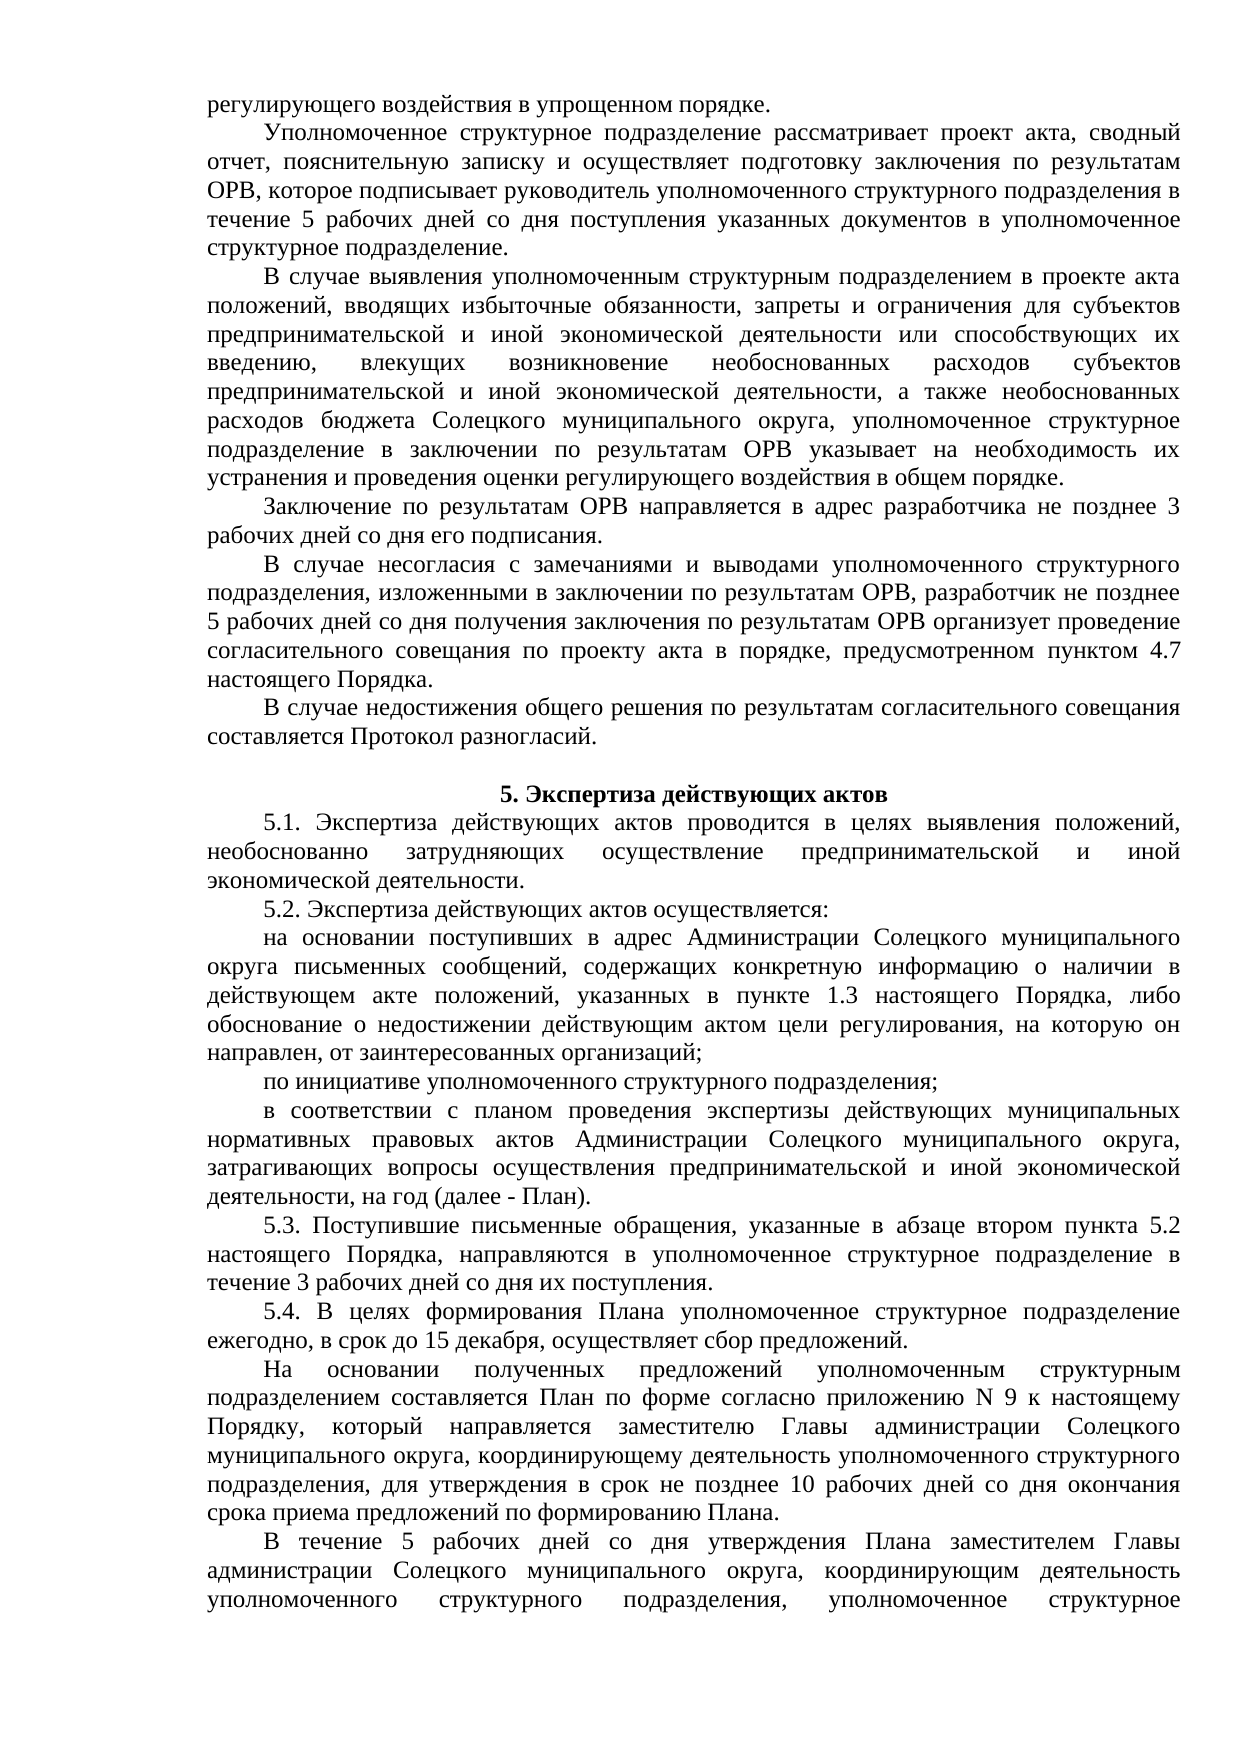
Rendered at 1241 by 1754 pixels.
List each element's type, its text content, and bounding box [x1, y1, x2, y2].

text 5.4. В целях формирования Плана уполномоченное структурное подразделение ежегодно, в срок до 15 декабря, осуществляет сбор предложений. [207, 1296, 1181, 1354]
text на основании поступивших в адрес Администрации Солецкого муниципального округа письменных сообщений, содержащих конкретную информацию о наличии в действующем акте положений, указанных в пункте 1.3 настоящего Порядка, либо обоснование о недостижении действующим актом цели регулирования, на которую он направлен, от заинтересованных организаций; [207, 922, 1181, 1066]
text В случае несогласия с замечаниями и выводами уполномоченного структурного подразделения, изложенными в заключении по результатам ОРВ, разработчик не позднее 5 рабочих дней со дня получения заключения по результатам ОРВ организует проведение согласительного совещания по проекту акта в порядке, предусмотренном пунктом 4.7 настоящего Порядка. [207, 549, 1181, 692]
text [207, 1526, 1181, 1612]
text Заключение по результатам ОРВ направляется в адрес разработчика не позднее 3 рабочих дней со дня его подписания. [207, 491, 1181, 549]
title 5. Экспертиза действующих актов [207, 779, 1181, 807]
text На основании полученных предложений уполномоченным структурным подразделением составляется План по форме согласно приложению N 9 к настоящему Порядку, который направляется заместителю Главы администрации Солецкого муниципального округа, координирующему деятельность уполномоченного структурного подразделения, для утверждения в срок не позднее 10 рабочих дней со дня окончания срока приема предложений по формированию Плана. [207, 1354, 1181, 1526]
text по инициативе уполномоченного структурного подразделения; [207, 1066, 1181, 1095]
text В случае недостижения общего решения по результатам согласительного совещания составляется Протокол разногласий. [207, 692, 1181, 750]
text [207, 89, 1181, 117]
text В случае выявления уполномоченным структурным подразделением в проекте акта положений, вводящих избыточные обязанности, запреты и ограничения для субъектов предпринимательской и иной экономической деятельности или способствующих их введению, влекущих возникновение необоснованных расходов субъектов предпринимательской и иной экономической деятельности, а также необоснованных расходов бюджета Солецкого муниципального округа, уполномоченное структурное подразделение в заключении по результатам ОРВ указывает на необходимость их устранения и проведения оценки регулирующего воздействия в общем порядке. [207, 261, 1181, 491]
text Уполномоченное структурное подразделение рассматривает проект акта, сводный отчет, пояснительную записку и осуществляет подготовку заключения по результатам ОРВ, которое подписывает руководитель уполномоченного структурного подразделения в течение 5 рабочих дней со дня поступления указанных документов в уполномоченное структурное подразделение. [207, 117, 1181, 261]
text 5.3. Поступившие письменные обращения, указанные в абзаце втором пункта 5.2 настоящего Порядка, направляются в уполномоченное структурное подразделение в течение 3 рабочих дней со дня их поступления. [207, 1210, 1181, 1296]
text 5.1. Экспертиза действующих актов проводится в целях выявления положений, необоснованно затрудняющих осуществление предпринимательской и иной экономической деятельности. [207, 807, 1181, 894]
text 5.2. Экспертиза действующих актов осуществляется: [207, 894, 1181, 922]
text в соответствии с планом проведения экспертизы действующих муниципальных нормативных правовых актов Администрации Солецкого муниципального округа, затрагивающих вопросы осуществления предпринимательской и иной экономической деятельности, на год (далее - План). [207, 1095, 1181, 1210]
